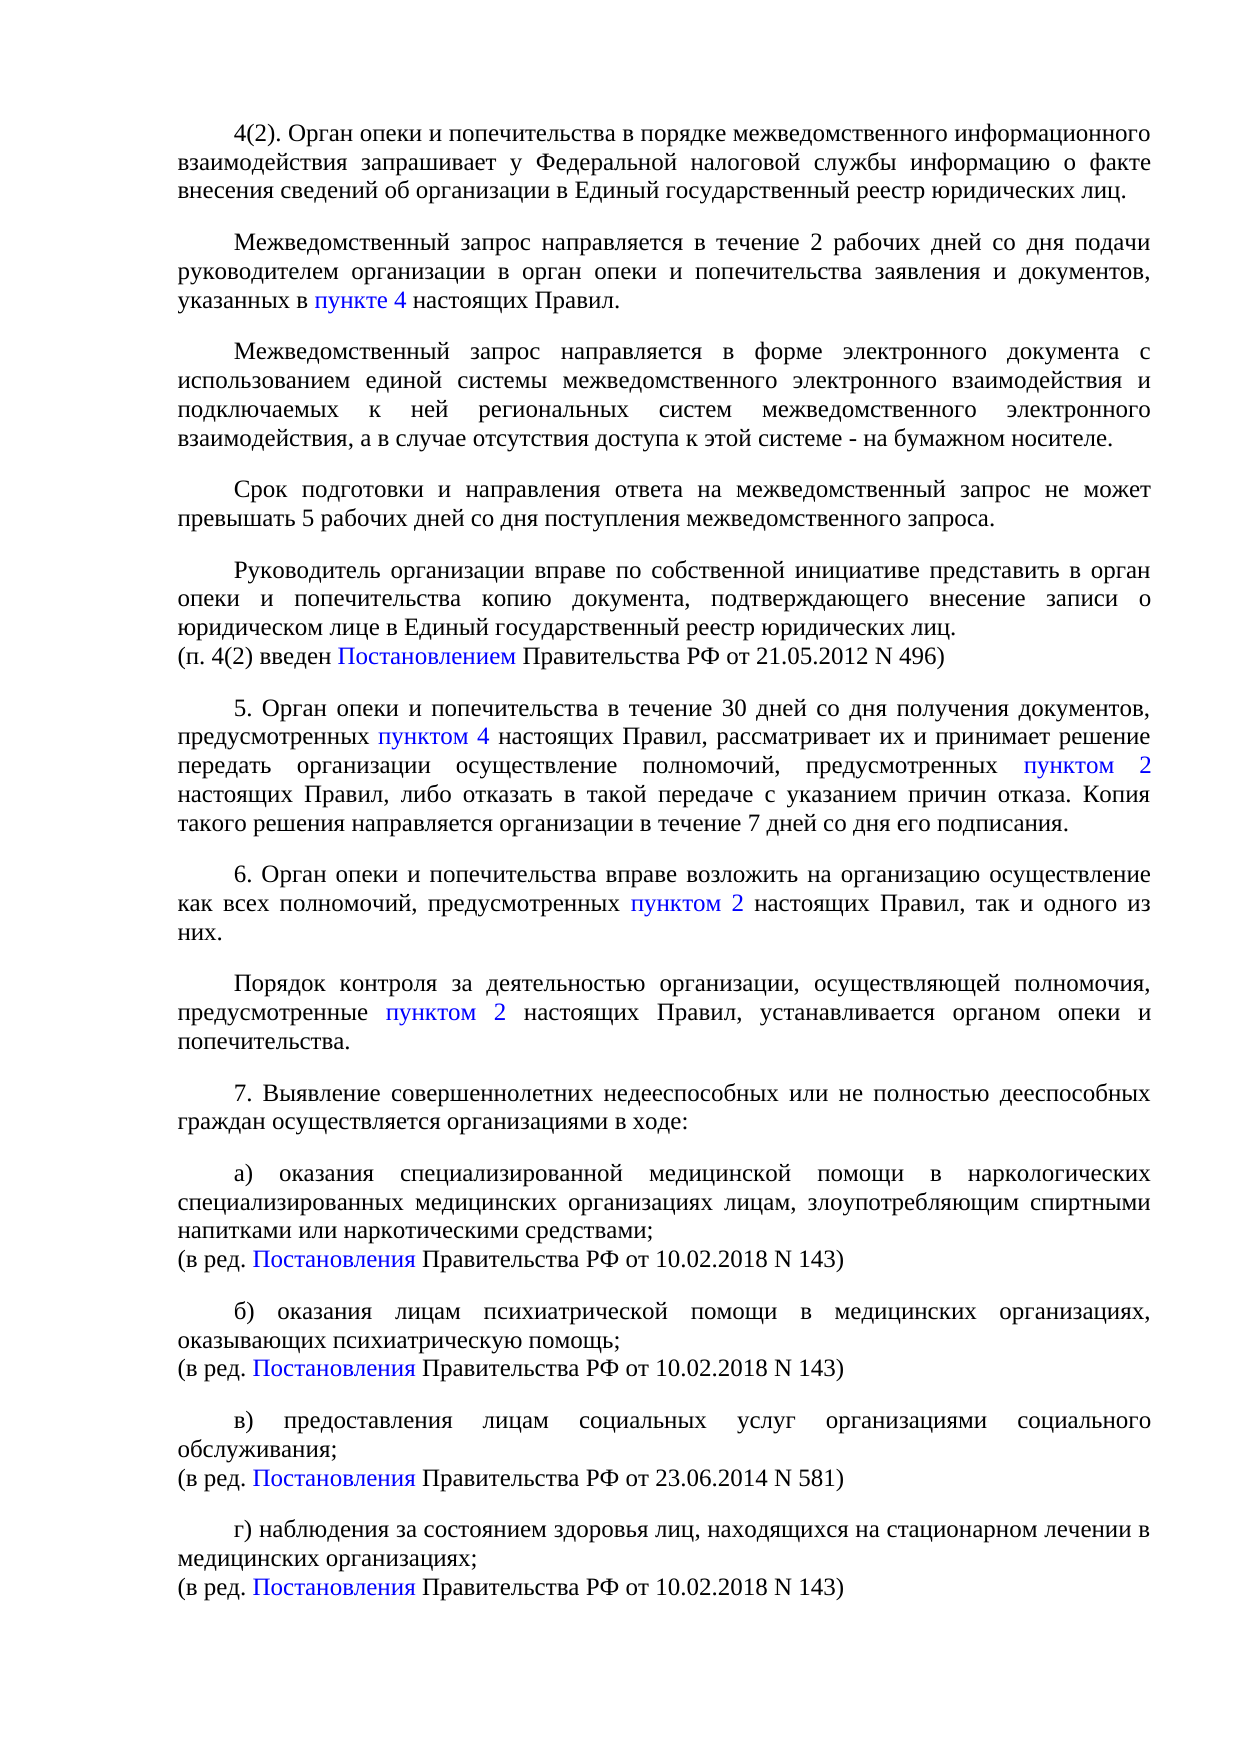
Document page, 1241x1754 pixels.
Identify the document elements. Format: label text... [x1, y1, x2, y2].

text б) оказания лицам психиатрической помощи в медицинских организациях, оказывающих психиатрическую помощь; [177, 1296, 1152, 1353]
text Межведомственный запрос направляется в течение 2 рабочих дней со дня подачи руководителем организации в орган опеки и попечительства заявления и документов, указанных в пункте 4 настоящих Правил. [177, 227, 1152, 313]
text (в ред. Постановления Правительства РФ от 10.02.2018 N 143) [177, 1572, 1152, 1601]
text 6. Орган опеки и попечительства вправе возложить на организацию осуществление как всех полномочий, предусмотренных пунктом 2 настоящих Правил, так и одного из них. [177, 859, 1152, 946]
text (в ред. Постановления Правительства РФ от 10.02.2018 N 143) [177, 1244, 1152, 1273]
text 4(2). Орган опеки и попечительства в порядке межведомственного информационного взаимодействия запрашивает у Федеральной налоговой службы информацию о факте внесения сведений об организации в Единый государственный реестр юридических лиц. [177, 118, 1152, 204]
text г) наблюдения за состоянием здоровья лиц, находящихся на стационарном лечении в медицинских организациях; [177, 1514, 1152, 1572]
text Срок подготовки и направления ответа на межведомственный запрос не может превышать 5 рабочих дней со дня поступления межведомственного запроса. [177, 474, 1152, 532]
text а) оказания специализированной медицинской помощи в наркологических специализированных медицинских организациях лицам, злоупотребляющим спиртными напитками или наркотическими средствами; [177, 1158, 1152, 1244]
text (в ред. Постановления Правительства РФ от 10.02.2018 N 143) [177, 1353, 1152, 1382]
text 7. Выявление совершеннолетних недееспособных или не полностью дееспособных граждан осуществляется организациями в ходе: [177, 1078, 1152, 1135]
text в) предоставления лицам социальных услуг организациями социального обслуживания; [177, 1405, 1152, 1463]
text Руководитель организации вправе по собственной инициативе представить в орган опеки и попечительства копию документа, подтверждающего внесение записи о юридическом лице в Единый государственный реестр юридических лиц. [177, 555, 1152, 641]
text Порядок контроля за деятельностью организации, осуществляющей полномочия, предусмотренные пунктом 2 настоящих Правил, устанавливается органом опеки и попечительства. [177, 968, 1152, 1055]
text (в ред. Постановления Правительства РФ от 23.06.2014 N 581) [177, 1463, 1152, 1491]
text (п. 4(2) введен Постановлением Правительства РФ от 21.05.2012 N 496) [177, 641, 1152, 670]
text Межведомственный запрос направляется в форме электронного документа с использованием единой системы межведомственного электронного взаимодействия и подключаемых к ней региональных систем межведомственного электронного взаимодействия, а в случае отсутствия доступа к этой системе - на бумажном носителе. [177, 336, 1152, 451]
text 5. Орган опеки и попечительства в течение 30 дней со дня получения документов, предусмотренных пунктом 4 настоящих Правил, рассматривает их и принимает решение передать организации осуществление полномочий, предусмотренных пунктом 2 настоящих Правил, либо отказать в такой передаче с указанием причин отказа. Копия такого решения направляется организации в течение 7 дней со дня его подписания. [177, 693, 1152, 836]
